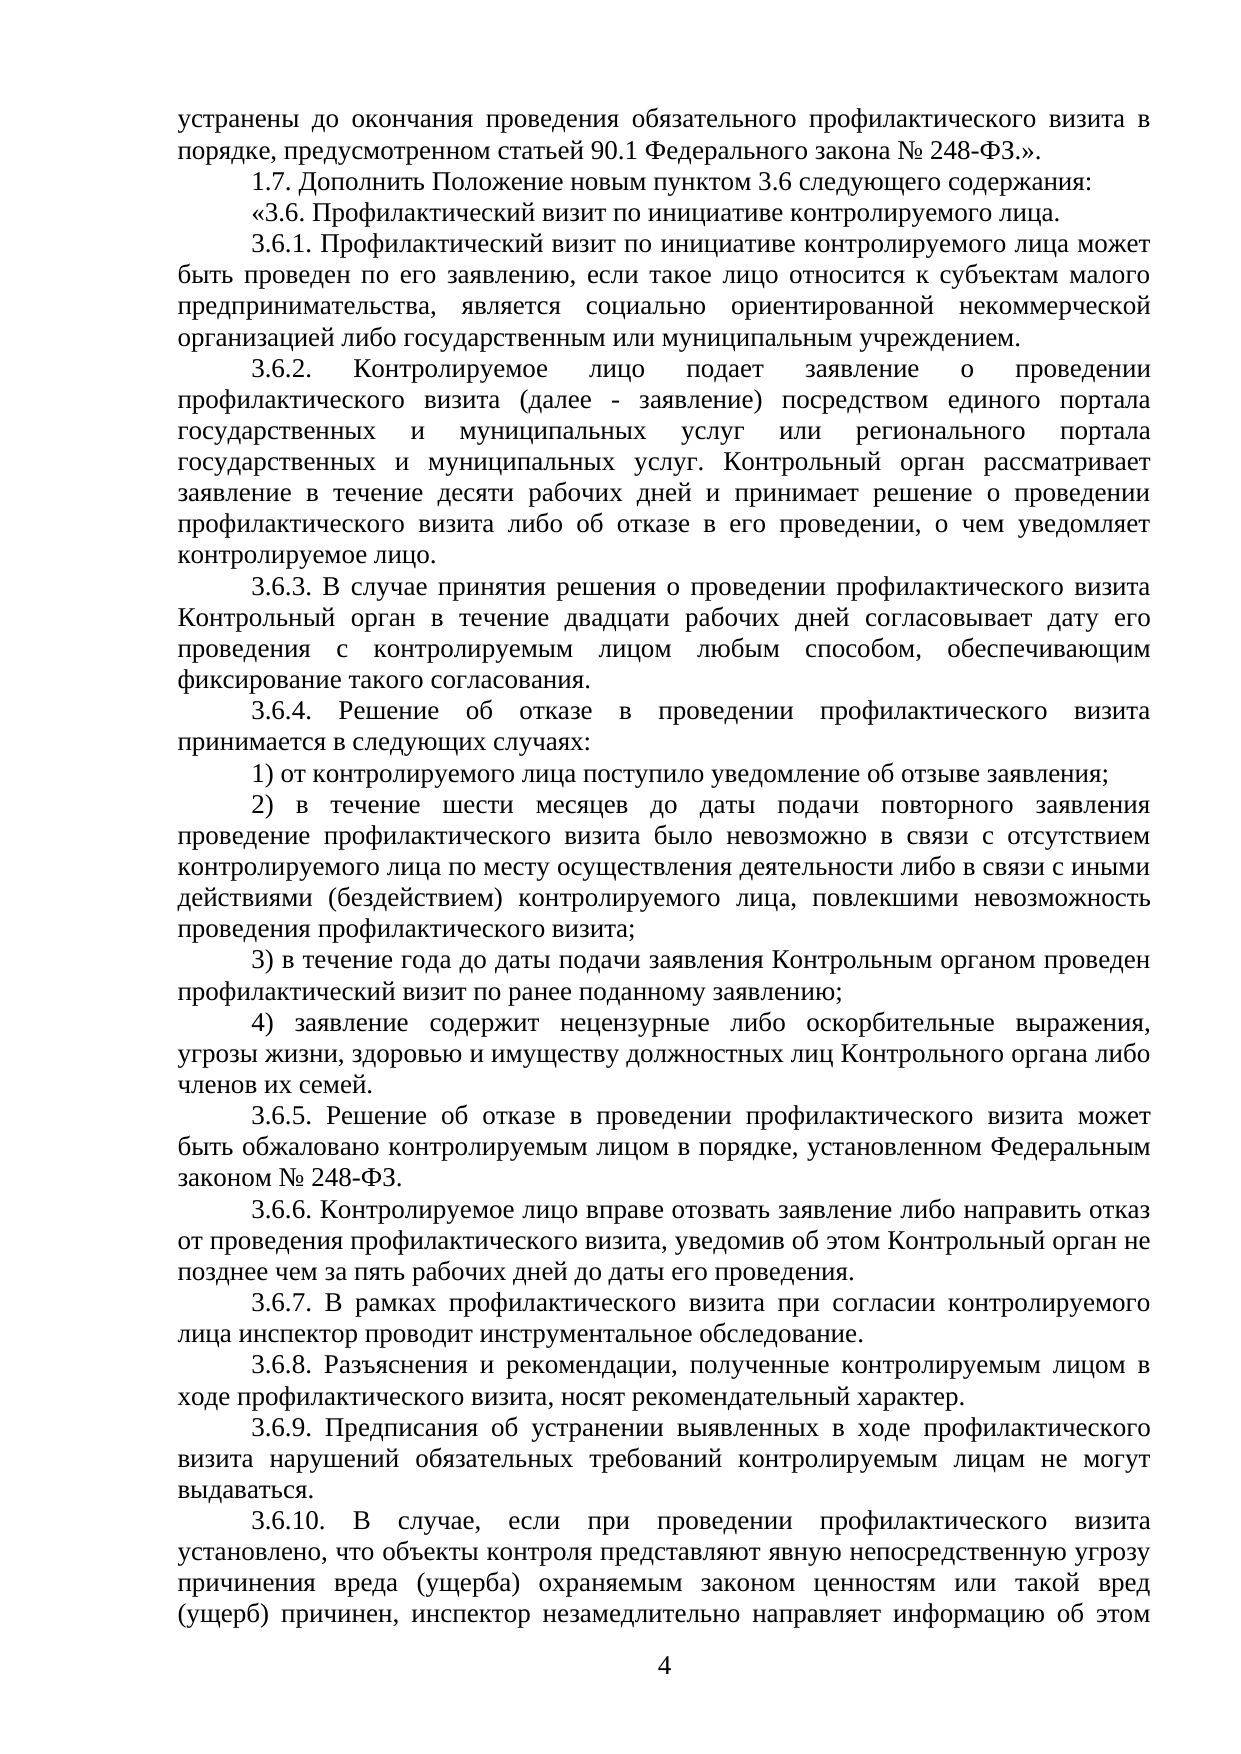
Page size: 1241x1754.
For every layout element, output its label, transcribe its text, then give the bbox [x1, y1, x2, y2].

list 1) от контролируемого лица поступило уведомление об отзыве заявления; [177, 757, 1152, 788]
list 3.6.9. Предписания об устранении выявленных в ходе профилактического визита нарушений обязательных требований контролируемым лицам не могут выдаваться. [177, 1411, 1152, 1504]
list 3.6.1. Профилактический визит по инициативе контролируемого лица может быть проведен по его заявлению, если такое лицо относится к субъектам малого предпринимательства, является социально ориентированной некоммерческой организацией либо государственным или муниципальным учреждением. [177, 227, 1152, 352]
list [177, 103, 1152, 165]
list 3.6.5. Решение об отказе в проведении профилактического визита может быть обжаловано контролируемым лицом в порядке, установленном Федеральным законом № 248-ФЗ. [177, 1099, 1152, 1193]
list 3.6.3. В случае принятия решения о проведении профилактического визита Контрольный орган в течение двадцати рабочих дней согласовывает дату его проведения с контролируемым лицом любым способом, обеспечивающим фиксирование такого согласования. [177, 570, 1152, 694]
list 3.6.2. Контролируемое лицо подает заявление о проведении профилактического визита (далее - заявление) посредством единого портала государственных и муниципальных услуг или регионального портала государственных и муниципальных услуг. Контрольный орган рассматривает заявление в течение десяти рабочих дней и принимает решение о проведении профилактического визита либо об отказе в его проведении, о чем уведомляет контролируемое лицо. [177, 352, 1152, 570]
list «3.6. Профилактический визит по инициативе контролируемого лица. [177, 196, 1152, 227]
list 4) заявление содержит нецензурные либо оскорбительные выражения, угрозы жизни, здоровью и имуществу должностных лиц Контрольного органа либо членов их семей. [177, 1006, 1152, 1099]
list 2) в течение шести месяцев до даты подачи повторного заявления проведение профилактического визита было невозможно в связи с отсутствием контролируемого лица по месту осуществления деятельности либо в связи с иными действиями (бездействием) контролируемого лица, повлекшими невозможность проведения профилактического визита; [177, 788, 1152, 943]
list 3.6.4. Решение об отказе в проведении профилактического визита принимается в следующих случаях: [177, 694, 1152, 757]
list 1.7. Дополнить Положение новым пунктом 3.6 следующего содержания: [177, 165, 1152, 196]
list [177, 1504, 1152, 1629]
list 3.6.7. В рамках профилактического визита при согласии контролируемого лица инспектор проводит инструментальное обследование. [177, 1286, 1152, 1348]
list 3) в течение года до даты подачи заявления Контрольным органом проведен профилактический визит по ранее поданному заявлению; [177, 943, 1152, 1006]
list 3.6.8. Разъяснения и рекомендации, полученные контролируемым лицом в ходе профилактического визита, носят рекомендательный характер. [177, 1348, 1152, 1411]
list 3.6.6. Контролируемое лицо вправе отозвать заявление либо направить отказ от проведения профилактического визита, уведомив об этом Контрольный орган не позднее чем за пять рабочих дней до даты его проведения. [177, 1193, 1152, 1286]
